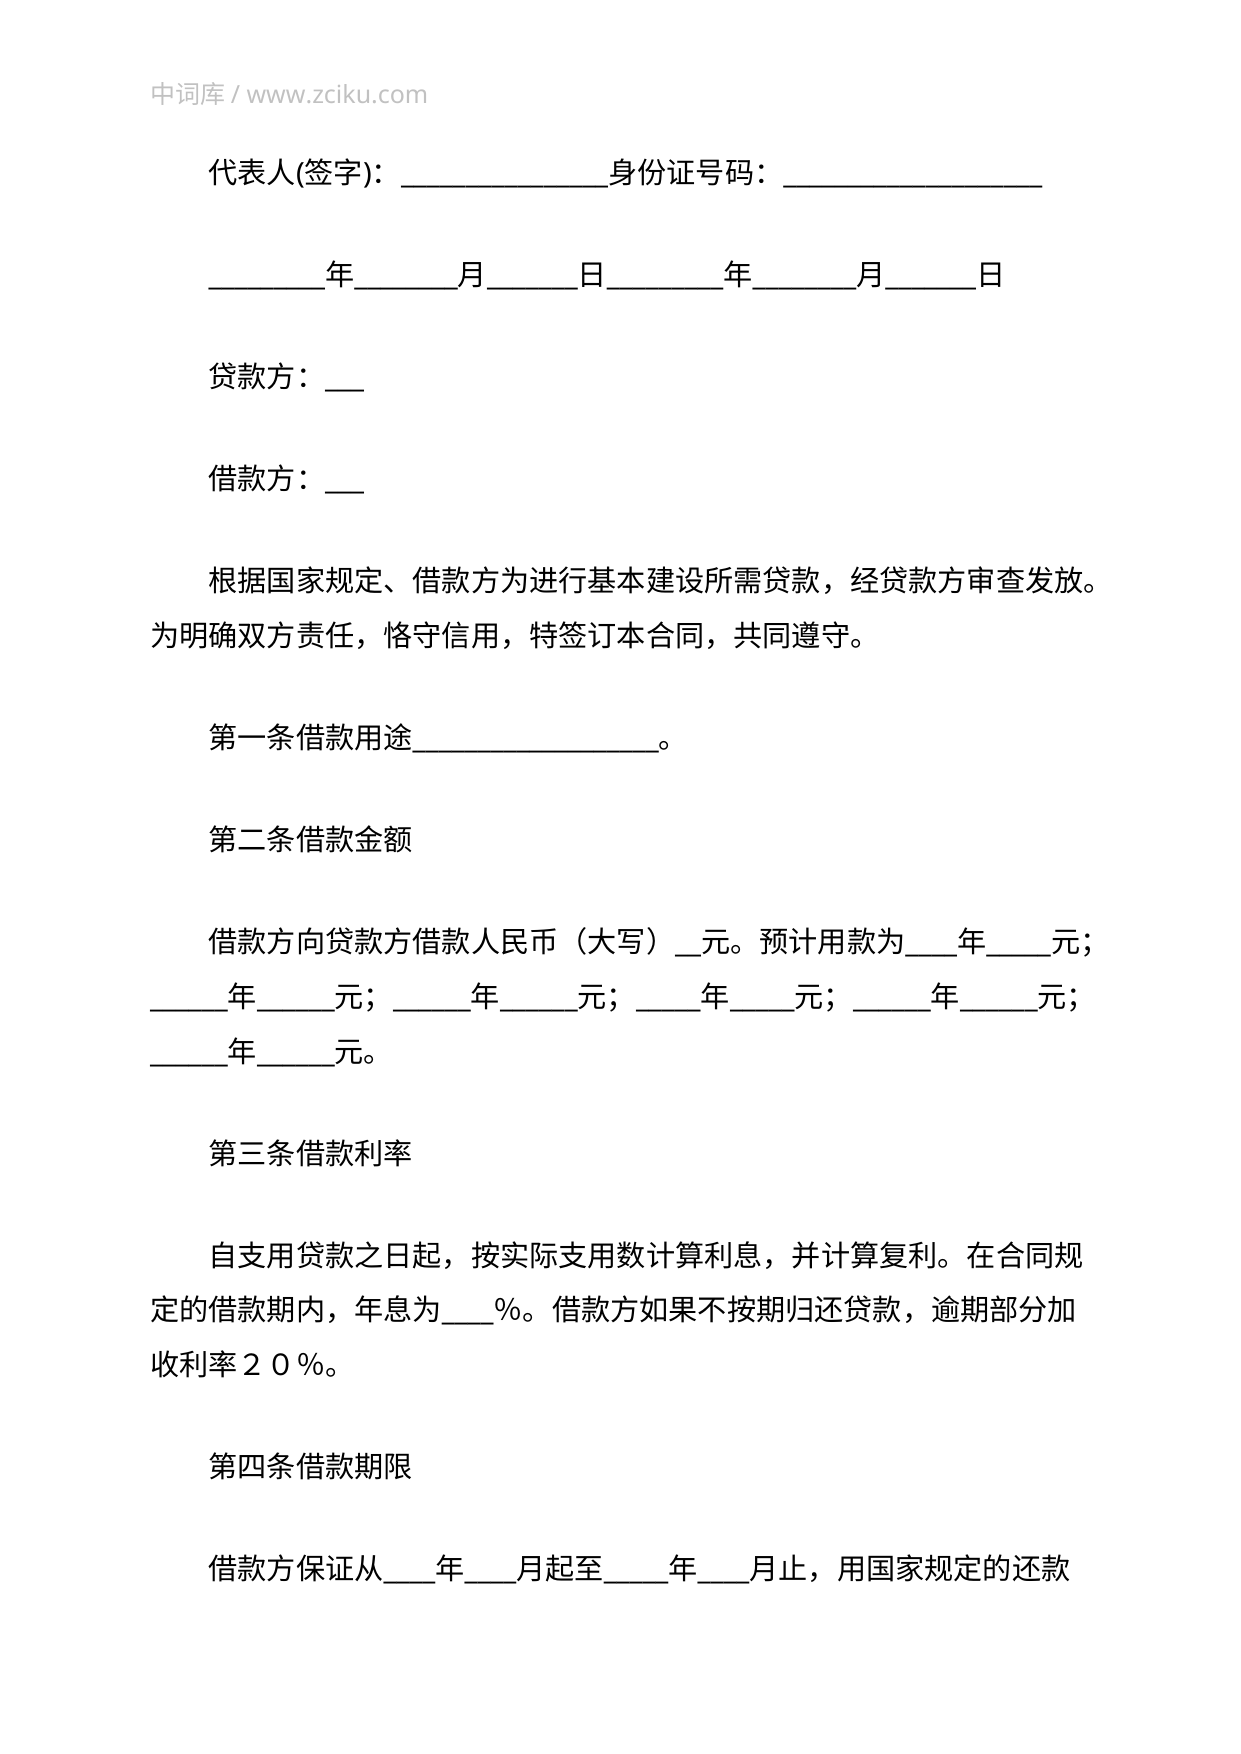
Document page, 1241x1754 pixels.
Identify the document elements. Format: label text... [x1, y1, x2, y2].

text 借款方向贷款方借款人民币（大写）__元。预计用款为____年_____元；______年______元；______年______元；_____年_____元；______年______元；______年______元。 [150, 918, 1090, 1071]
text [150, 1546, 1090, 1588]
text 第一条借款用途___________________。 [150, 714, 1090, 757]
text 自支用贷款之日起，按实际支用数计算利息，并计算复利。在合同规定的借款期内，年息为____％。借款方如果不按期归还贷款，逾期部分加收利率２０％。 [150, 1232, 1090, 1384]
text 第三条借款利率 [150, 1130, 1090, 1173]
text _________年________月_______日_________年________月_______日 [150, 252, 1090, 294]
text 第四条借款期限 [150, 1444, 1090, 1486]
text 第二条借款金额 [150, 817, 1090, 859]
text 借款方：___ [150, 456, 1090, 498]
text 贷款方：___ [150, 354, 1090, 396]
text 根据国家规定、借款方为进行基本建设所需贷款，经贷款方审查发放。为明确双方责任，恪守信用，特签订本合同，共同遵守。 [150, 558, 1090, 655]
text 代表人(签字)：________________身份证号码：____________________ [150, 150, 1090, 192]
